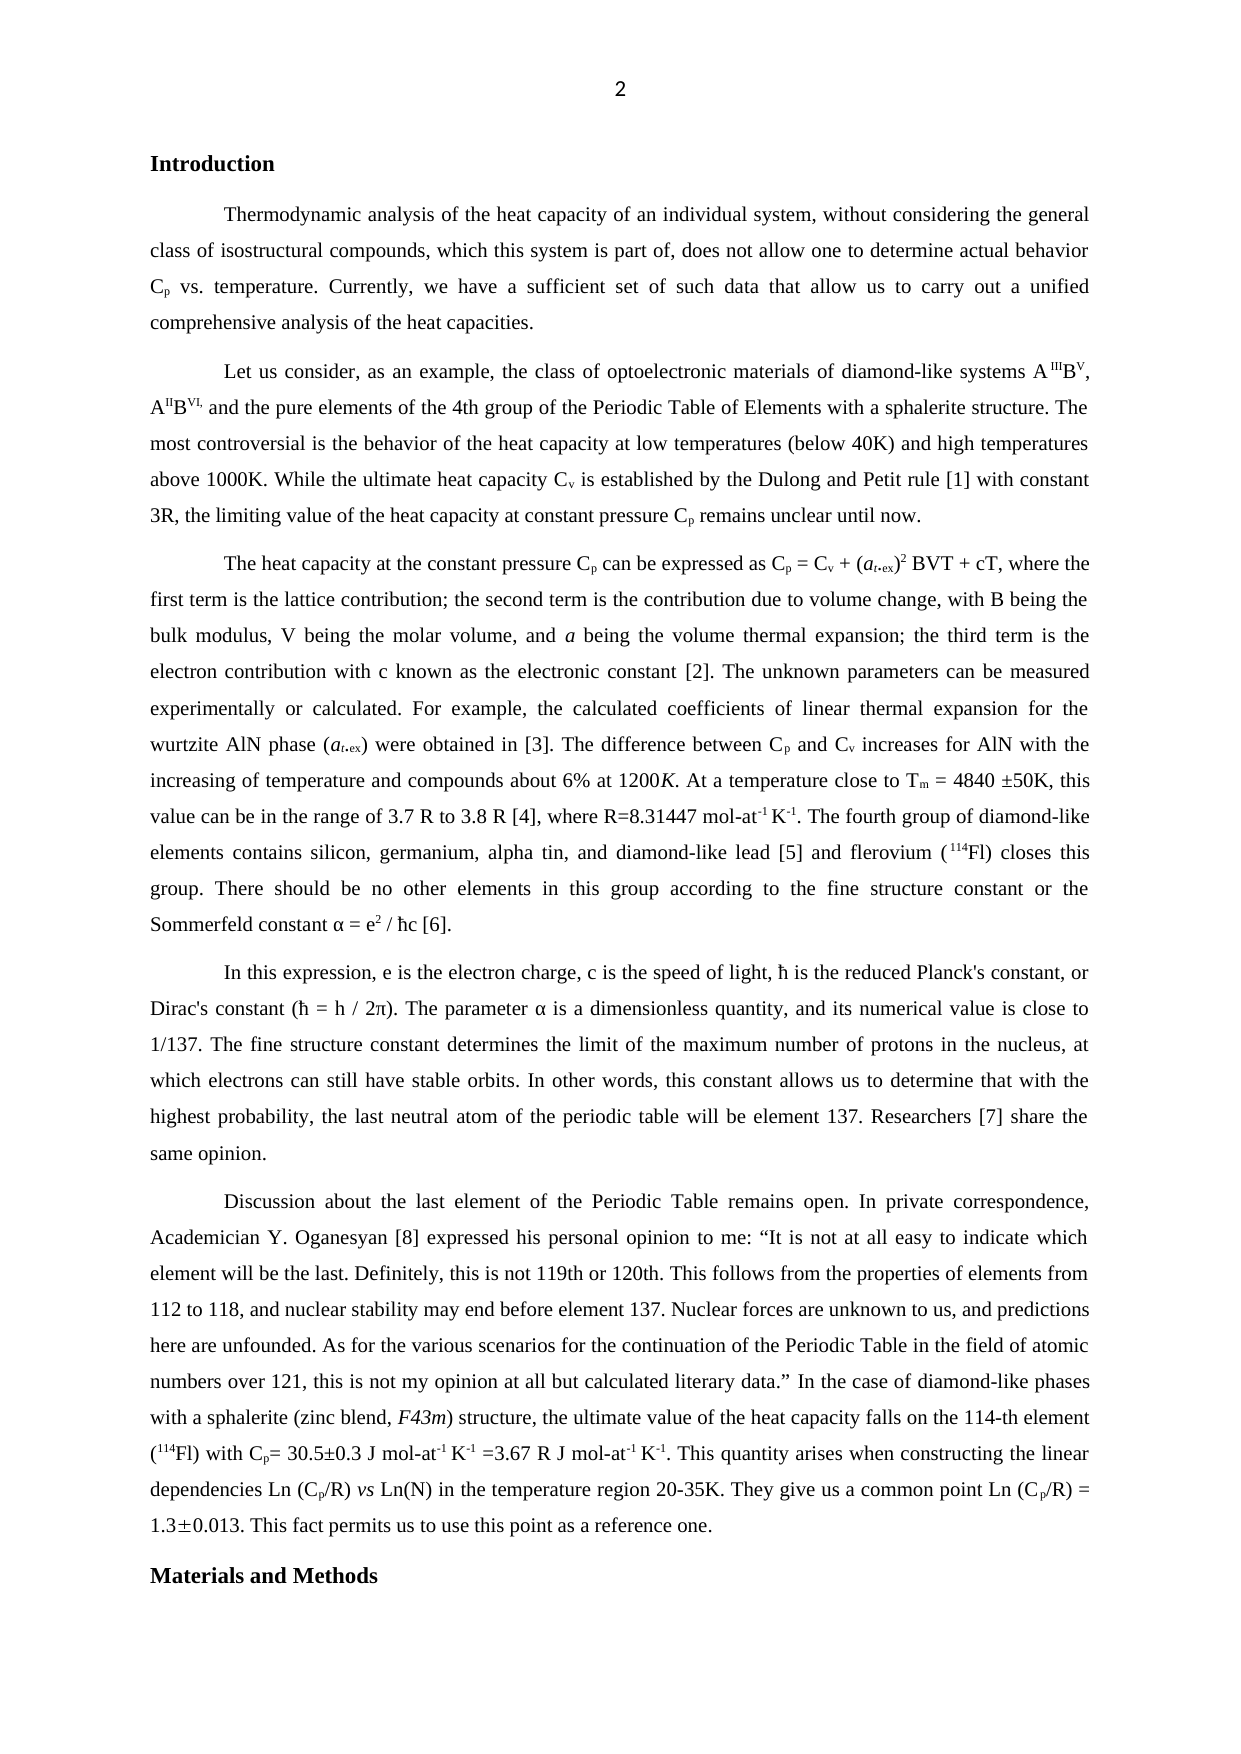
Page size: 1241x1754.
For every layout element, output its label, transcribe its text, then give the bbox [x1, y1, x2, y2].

list Materials and Methods [150, 1562, 1090, 1588]
text Let us consider, as an example, the class of optoelectronic materials of diamond-like systems AIIIBV, AIIBVI, and the pure elements of the 4th group of the Periodic Table of Elements with a sphalerite structure. The most controversial is the behavior of the heat capacity at low temperatures (below 40K) and high temperatures above 1000K. While the ultimate heat capacity Cv is established by the Dulong and Petit rule [1] with constant 3R, the limiting value of the heat capacity at constant pressure Cp remains unclear until now. [150, 359, 1090, 527]
text Thermodynamic analysis of the heat capacity of an individual system, without considering the general class of isostructural compounds, which this system is part of, does not allow one to determine actual behavior Cp vs. temperature. Currently, we have a sufficient set of such data that allow us to carry out a unified comprehensive analysis of the heat capacities. [150, 202, 1090, 334]
text In this expression, e is the electron charge, c is the speed of light, ħ is the reduced Planck's constant, or Dirac's constant (ħ = h / 2π). The parameter α is a dimensionless quantity, and its numerical value is close to 1/137. The fine structure constant determines the limit of the maximum number of protons in the nucleus, at which electrons can still have stable orbits. In other words, this constant allows us to determine that with the highest probability, the last neutral atom of the periodic table will be element 137. Researchers [7] share the same opinion. [150, 960, 1090, 1164]
text The heat capacity at the constant pressure Cp can be expressed as Cp = Cv + (at.ex)2 BVT + cT, where the first term is the lattice contribution; the second term is the contribution due to volume change, with B being the bulk modulus, V being the molar volume, and a being the volume thermal expansion; the third term is the electron contribution with c known as the electronic constant [2]. The unknown parameters can be measured experimentally or calculated. For example, the calculated coefficients of linear thermal expansion for the wurtzite AlN phase (at.ex) were obtained in [3]. The difference between Cp and Cv increases for AlN with the increasing of temperature and compounds about 6% at 1200K. At a temperature close to Tm = 4840 ±50K, this value can be in the range of 3.7 R to 3.8 R [4], where R=8.31447 mol-at-1 K-1. The fourth group of diamond-like elements contains silicon, germanium, alpha tin, and diamond-like lead [5] and flerovium (114Fl) closes this group. There should be no other elements in this group according to the fine structure constant or the Sommerfeld constant α = e2 / ħc [6]. [150, 551, 1090, 936]
text Discussion about the last element of the Periodic Table remains open. In private correspondence, Academician Y. Oganesyan [8] expressed his personal opinion to me: “It is not at all easy to indicate which element will be the last. Definitely, this is not 119th or 120th. This follows from the properties of elements from 112 to 118, and nuclear stability may end before element 137. Nuclear forces are unknown to us, and predictions here are unfounded. As for the various scenarios for the continuation of the Periodic Table in the field of atomic numbers over 121, this is not my opinion at all but calculated literary data.” In the case of diamond-like phases with a sphalerite (zinc blend, F43m) structure, the ultimate value of the heat capacity falls on the 114-th element (114Fl) with Ср= 30.5±0.3 J mol-at-1 K-1 =3.67 R J mol-at-1 K-1. This quantity arises when constructing the linear dependencies Ln (Cp/R) vs Ln(N) in the temperature region 20-35K. They give us a common point Ln (Cp/R) = 1.30.013. This fact permits us to use this point as a reference one. [150, 1189, 1090, 1537]
text Introduction [150, 150, 1090, 176]
